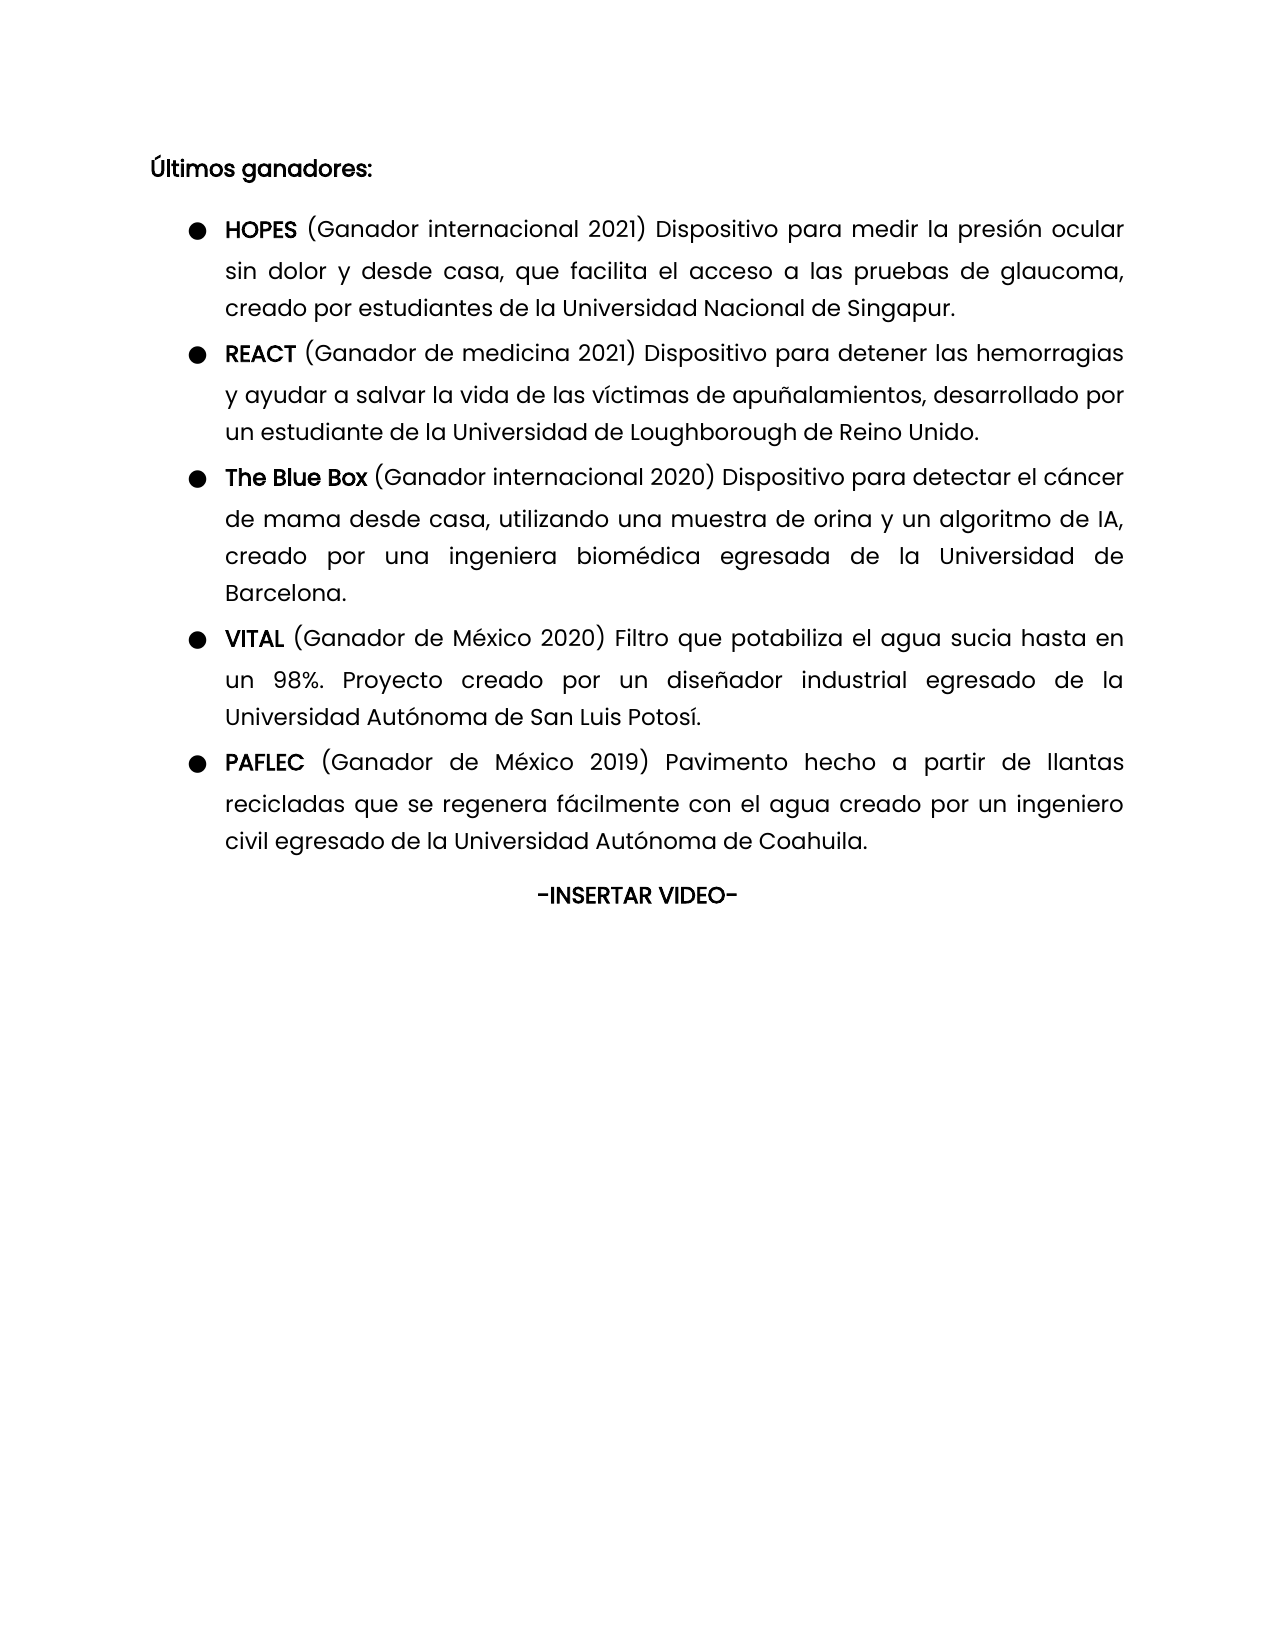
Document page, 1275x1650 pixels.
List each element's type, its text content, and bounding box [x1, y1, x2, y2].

list PAFLEC (Ganador de México 2019) Pavimento hecho a partir de llantas recicladas que se regenera fácilmente con el agua creado por un ingeniero civil egresado de la Universidad Autónoma de Coahuila. [187, 736, 1125, 857]
list HOPES (Ganador internacional 2021) Dispositivo para medir la presión ocular sin dolor y desde casa, que facilita el acceso a las pruebas de glaucoma, creado por estudiantes de la Universidad Nacional de Singapur. [187, 204, 1125, 325]
text Últimos ganadores: [150, 150, 1125, 184]
list VITAL (Ganador de México 2020) Filtro que potabiliza el agua sucia hasta en un 98%. Proyecto creado por un diseñador industrial egresado de la Universidad Autónoma de San Luis Potosí. [187, 612, 1125, 733]
list REACT (Ganador de medicina 2021) Dispositivo para detener las hemorragias y ayudar a salvar la vida de las víctimas de apuñalamientos, desarrollado por un estudiante de la Universidad de Loughborough de Reino Unido. [187, 328, 1125, 449]
text -INSERTAR VIDEO- [150, 877, 1125, 911]
list The Blue Box (Ganador internacional 2020) Dispositivo para detectar el cáncer de mama desde casa, utilizando una muestra de orina y un algoritmo de IA, creado por una ingeniera biomédica egresada de la Universidad de Barcelona. [187, 451, 1125, 610]
